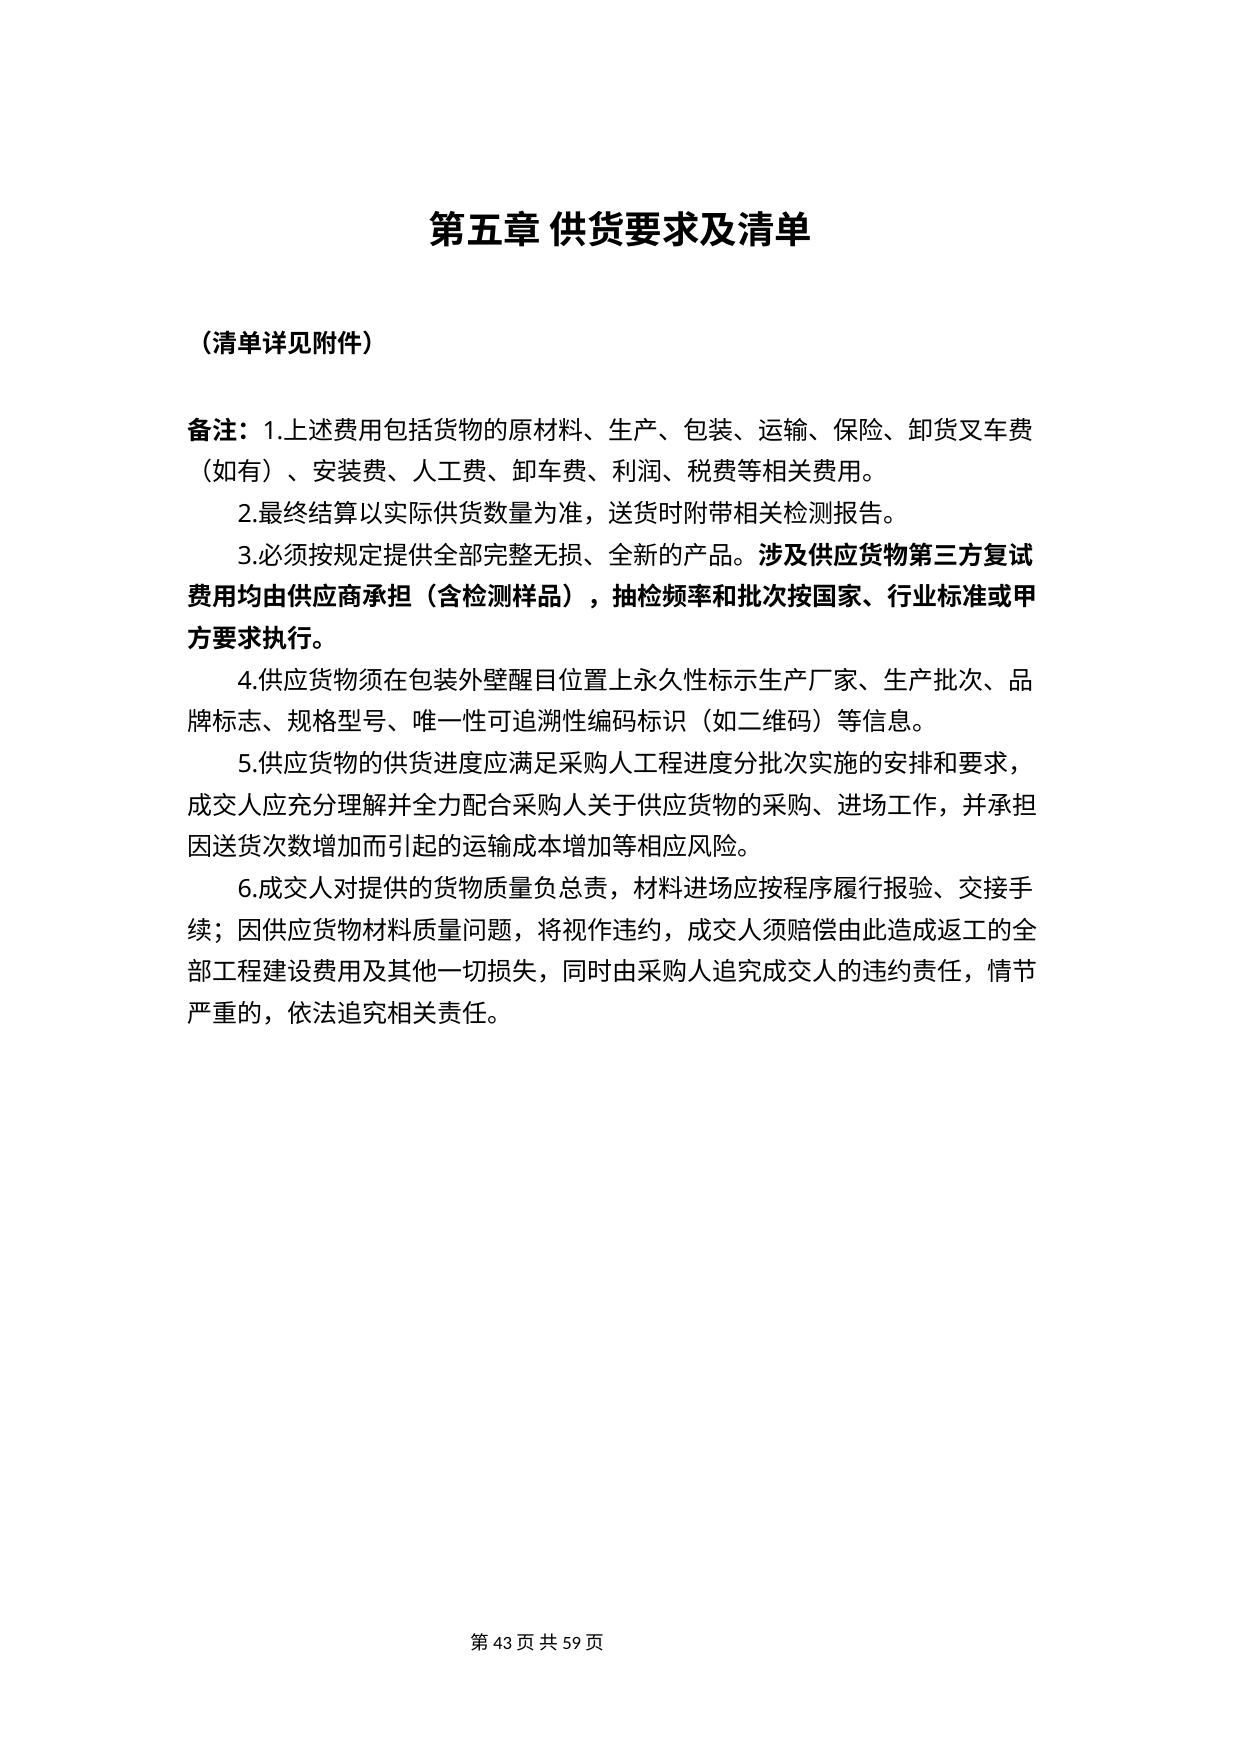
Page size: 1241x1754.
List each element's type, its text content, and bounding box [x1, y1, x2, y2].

subtitle 第五章 供货要求及清单 [187, 194, 1053, 259]
text 4.供应货物须在包装外壁醒目位置上永久性标示生产厂家、生产批次、品牌标志、规格型号、唯一性可追溯性编码标识（如二维码）等信息。 [187, 656, 1053, 739]
text 6.成交人对提供的货物质量负总责，材料进场应按程序履行报验、交接手续；因供应货物材料质量问题，将视作违约，成交人须赔偿由此造成返工的全部工程建设费用及其他一切损失，同时由采购人追究成交人的违约责任，情节严重的，依法追究相关责任。 [187, 864, 1053, 1031]
text 3.必须按规定提供全部完整无损、全新的产品。涉及供应货物第三方复试费用均由供应商承担（含检测样品），抽检频率和批次按国家、行业标准或甲方要求执行。 [187, 531, 1053, 656]
text 5.供应货物的供货进度应满足采购人工程进度分批次实施的安排和要求，成交人应充分理解并全力配合采购人关于供应货物的采购、进场工作，并承担因送货次数增加而引起的运输成本增加等相应风险。 [187, 739, 1053, 864]
text 2.最终结算以实际供货数量为准，送货时附带相关检测报告。 [187, 489, 1053, 531]
text 备注：1.上述费用包括货物的原材料、生产、包装、运输、保险、卸货叉车费（如有）、安装费、人工费、卸车费、利润、税费等相关费用。 [187, 406, 1053, 489]
text （清单详见附件） [187, 319, 1053, 361]
